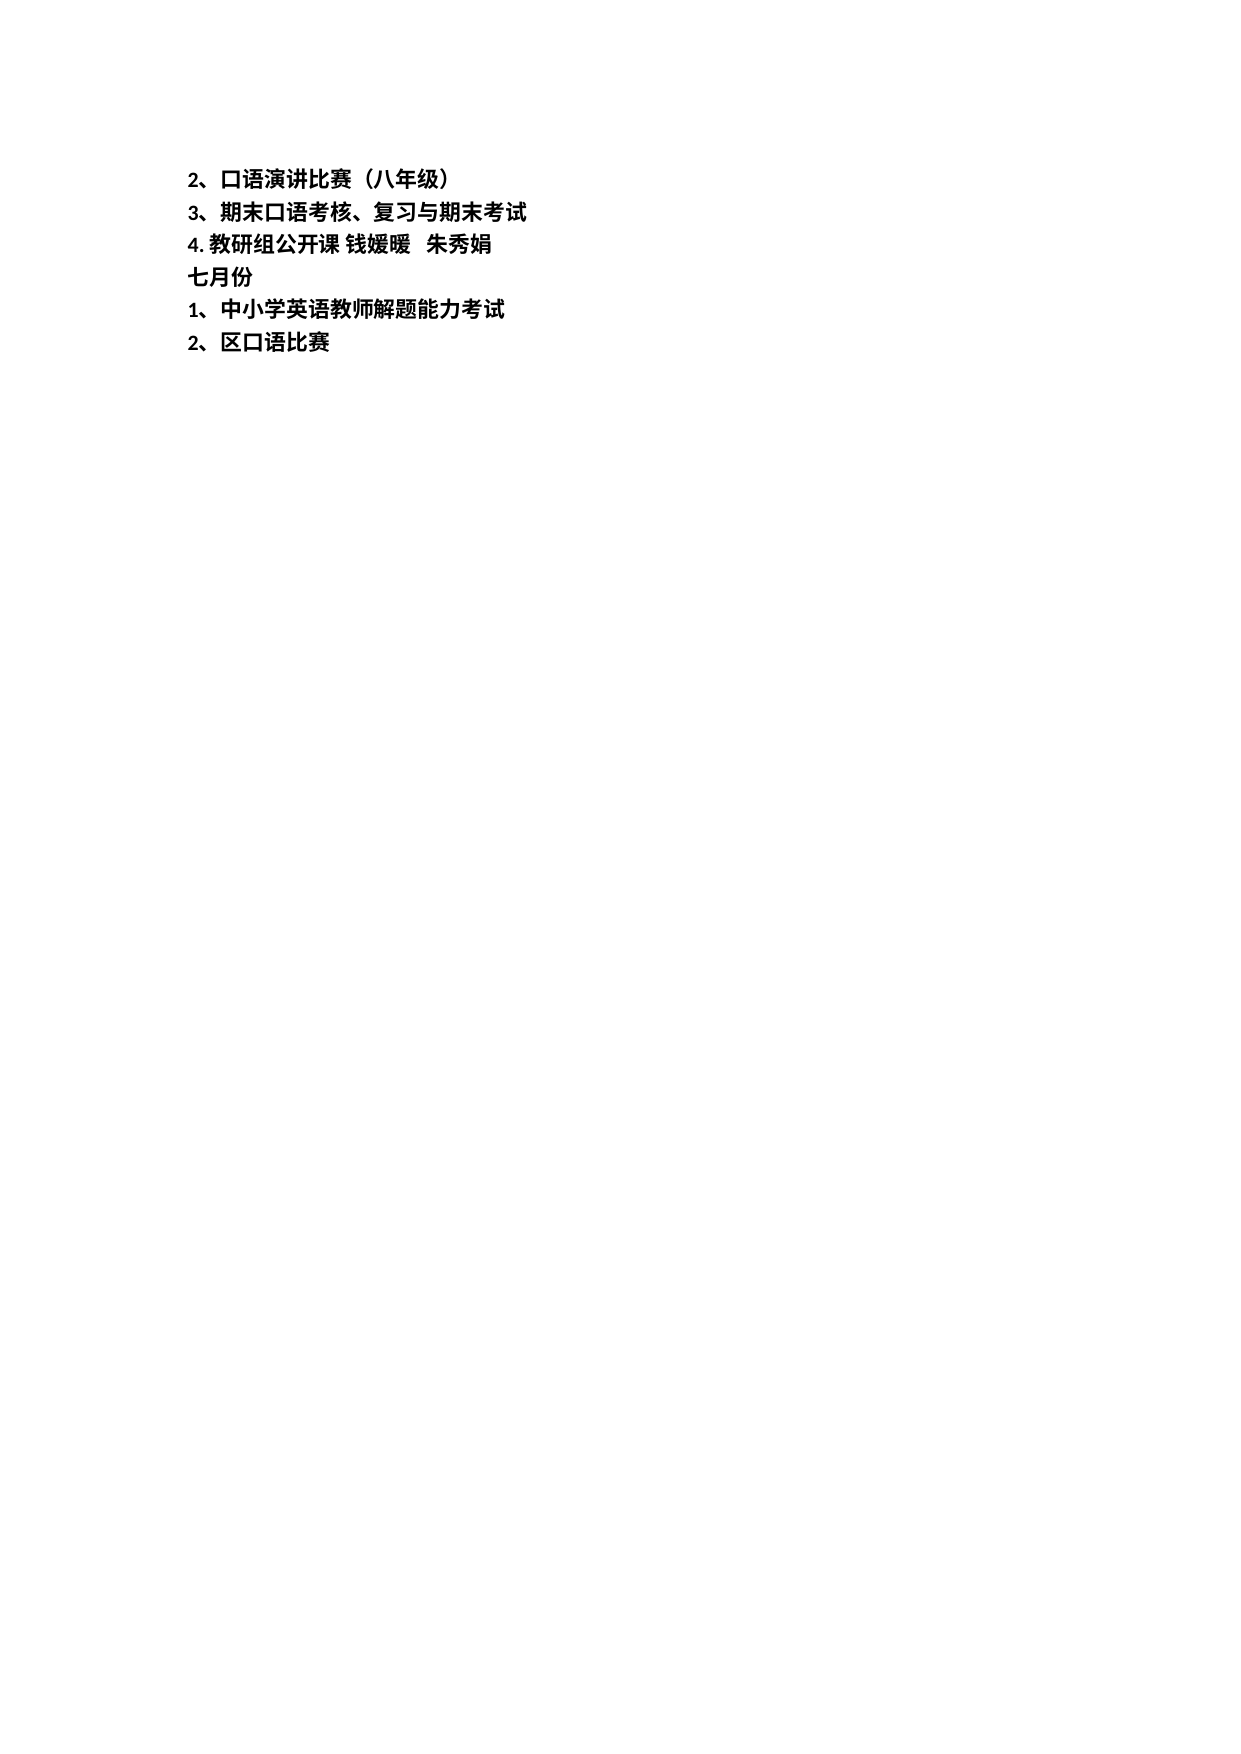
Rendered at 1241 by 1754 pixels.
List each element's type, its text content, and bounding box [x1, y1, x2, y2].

text 4. 教研组公开课 钱媛暖 朱秀娟 [187, 227, 1053, 259]
text 1、中小学英语教师解题能力考试 [187, 292, 1053, 324]
text 3、期末口语考核、复习与期末考试 [187, 194, 1053, 227]
text 七月份 [187, 259, 1053, 292]
text 2、区口语比赛 [187, 324, 1053, 357]
text 2、口语演讲比赛（八年级） [187, 162, 1053, 194]
